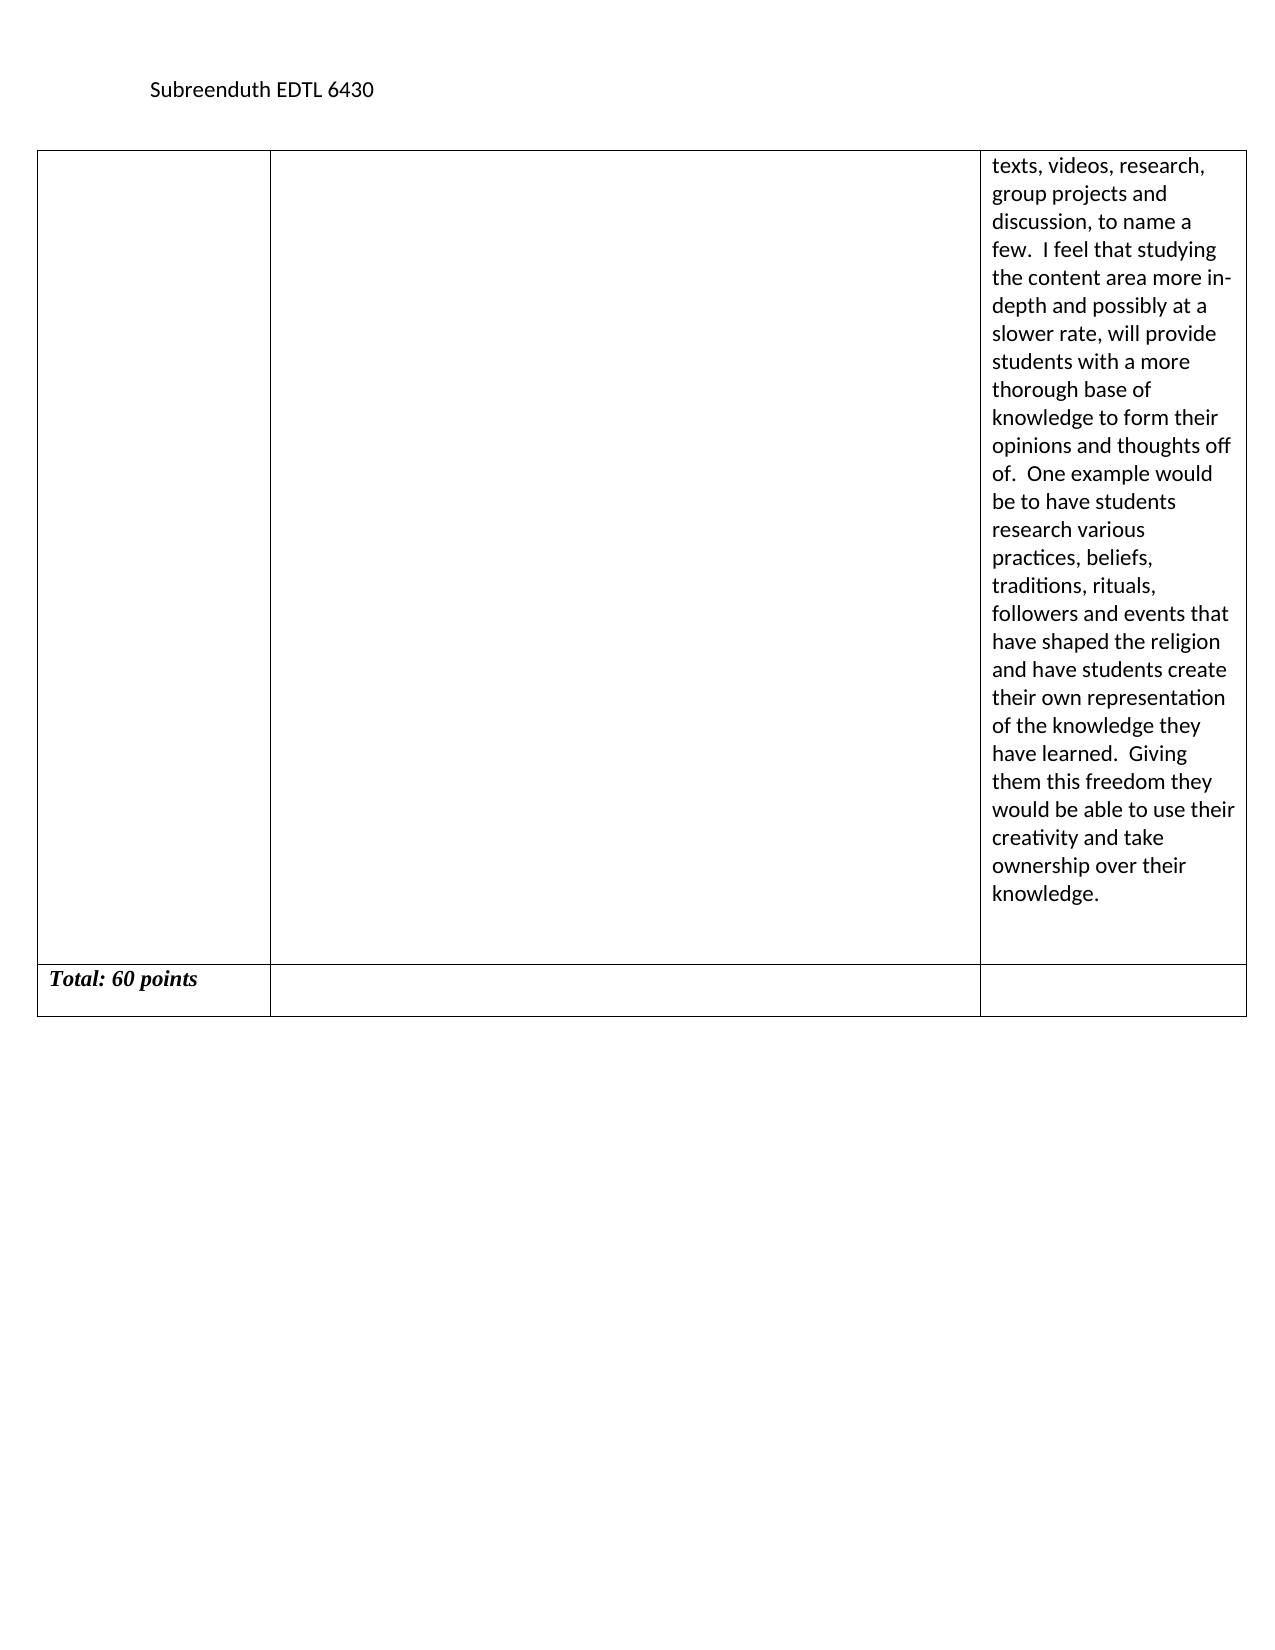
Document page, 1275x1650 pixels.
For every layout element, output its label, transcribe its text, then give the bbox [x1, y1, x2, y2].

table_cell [38, 151, 270, 964]
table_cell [271, 151, 980, 964]
table_cell [271, 965, 980, 1016]
table_cell Total: 60 points [38, 965, 270, 1016]
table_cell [981, 151, 1246, 964]
table_cell [981, 965, 1246, 1016]
